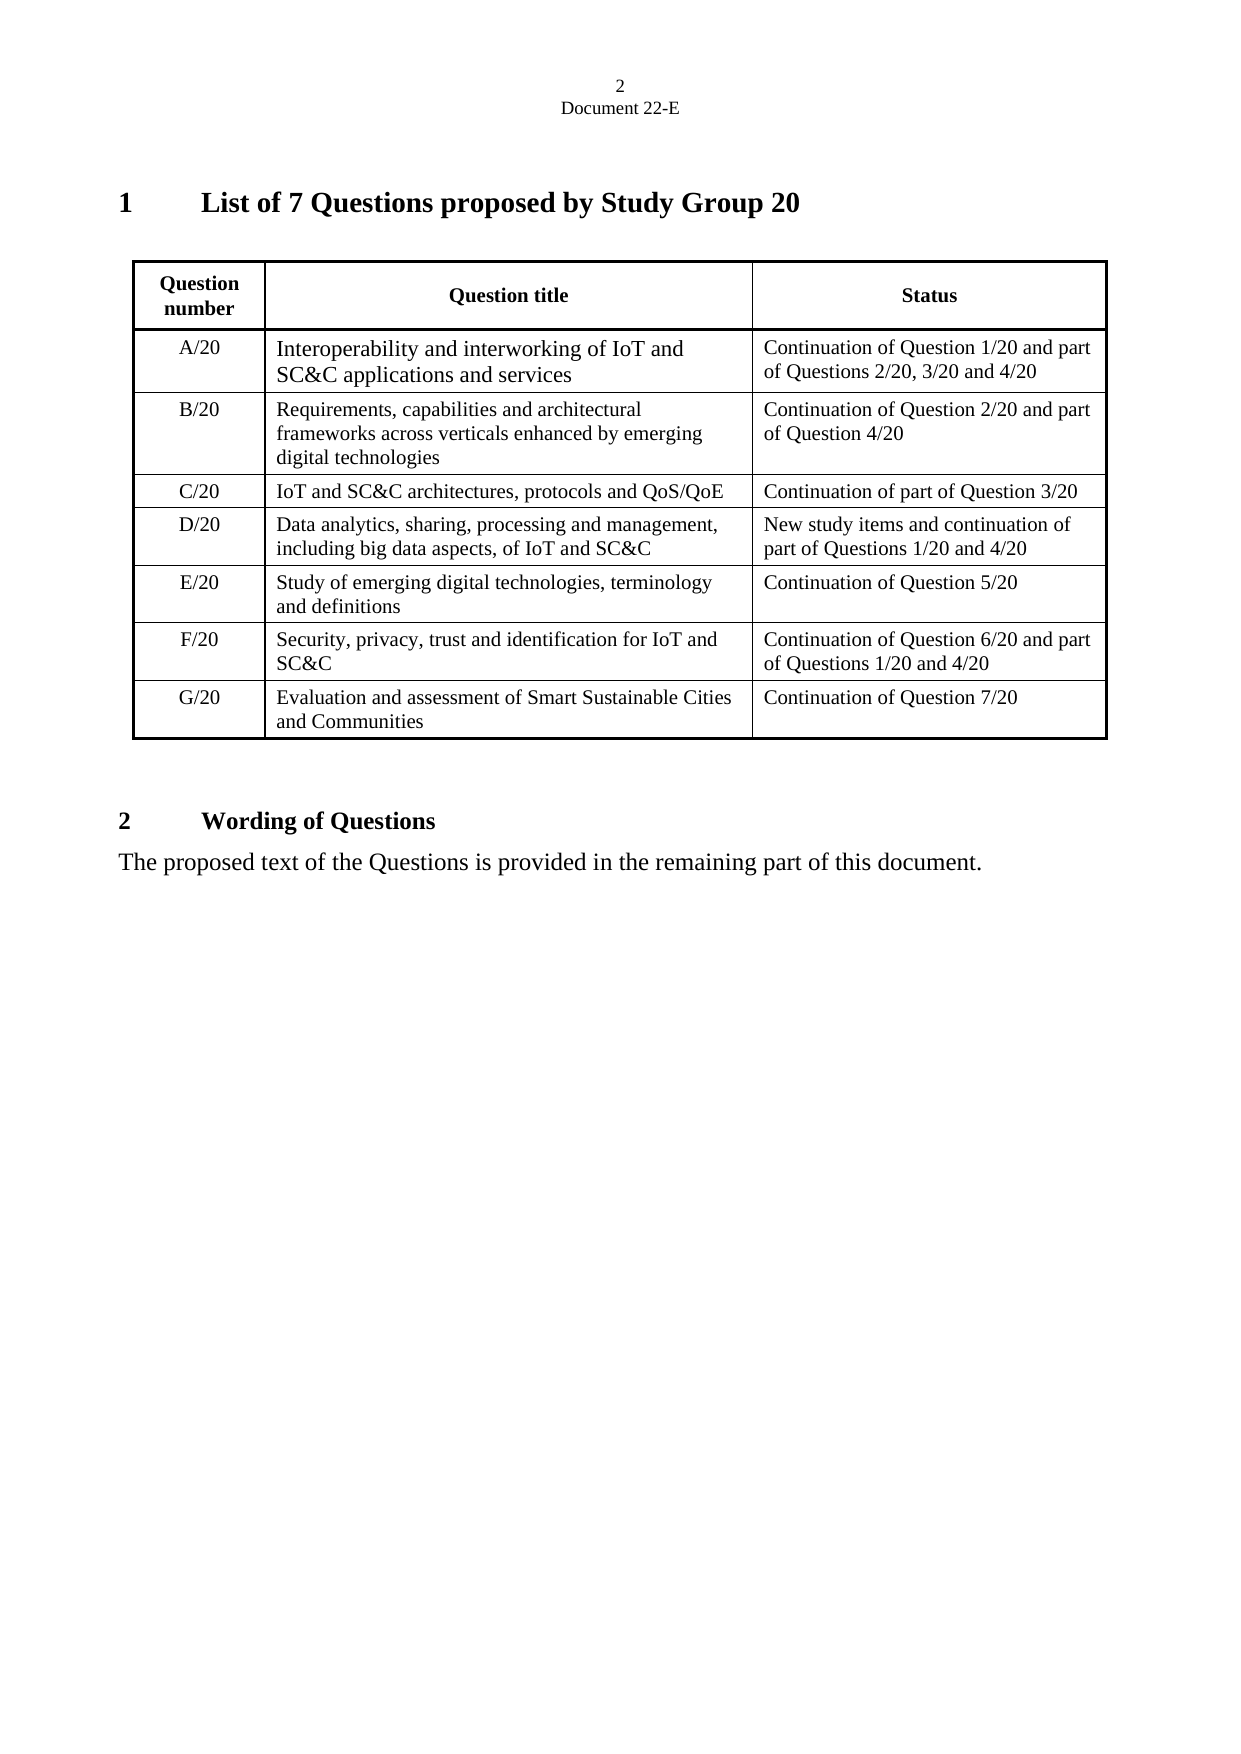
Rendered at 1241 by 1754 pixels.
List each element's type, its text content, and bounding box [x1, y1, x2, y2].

table_cell A/20 [135, 331, 264, 392]
table_cell Study of emerging digital technologies, terminology and definitions [266, 566, 752, 622]
table_cell Security, privacy, trust and identification for IoT and SC&C [266, 623, 752, 679]
table_cell E/20 [135, 566, 264, 622]
table_cell IoT and SC&C architectures, protocols and QoS/QoE [266, 475, 752, 507]
table_header Status [753, 263, 1105, 328]
table_cell Evaluation and assessment of Smart Sustainable Cities and Communities [266, 681, 752, 737]
table_cell New study items and continuation of part of Questions 1/20 and 4/20 [753, 508, 1105, 564]
table_cell G/20 [135, 681, 264, 737]
table_cell Requirements, capabilities and architectural frameworks across verticals enhanced by emerging digital technologies [266, 393, 752, 473]
table_cell F/20 [135, 623, 264, 679]
table_cell Interoperability and interworking of IoT and SC&C applications and services [266, 331, 752, 392]
table_header Question number [135, 263, 264, 328]
table_cell Continuation of Question 6/20 and part of Questions 1/20 and 4/20 [753, 623, 1105, 679]
table_cell Continuation of Question 2/20 and part of Question 4/20 [753, 393, 1105, 473]
table_cell C/20 [135, 475, 264, 507]
table_cell Continuation of Question 1/20 and part of Questions 2/20, 3/20 and 4/20 [753, 331, 1105, 392]
text The proposed text of the Questions is provided in the remaining part of this document. [118, 847, 1122, 876]
text 2 Wording of Questions [118, 806, 1122, 835]
table_cell Continuation of Question 5/20 [753, 566, 1105, 622]
table_cell Continuation of part of Question 3/20 [753, 475, 1105, 507]
table_cell B/20 [135, 393, 264, 473]
table_cell Continuation of Question 7/20 [753, 681, 1105, 737]
table_header Question title [266, 263, 752, 328]
text 1 List of 7 Questions proposed by Study Group 20 [118, 185, 1122, 219]
table_cell D/20 [135, 508, 264, 564]
table_cell Data analytics, sharing, processing and management, including big data aspects, of IoT and SC&C [266, 508, 752, 564]
